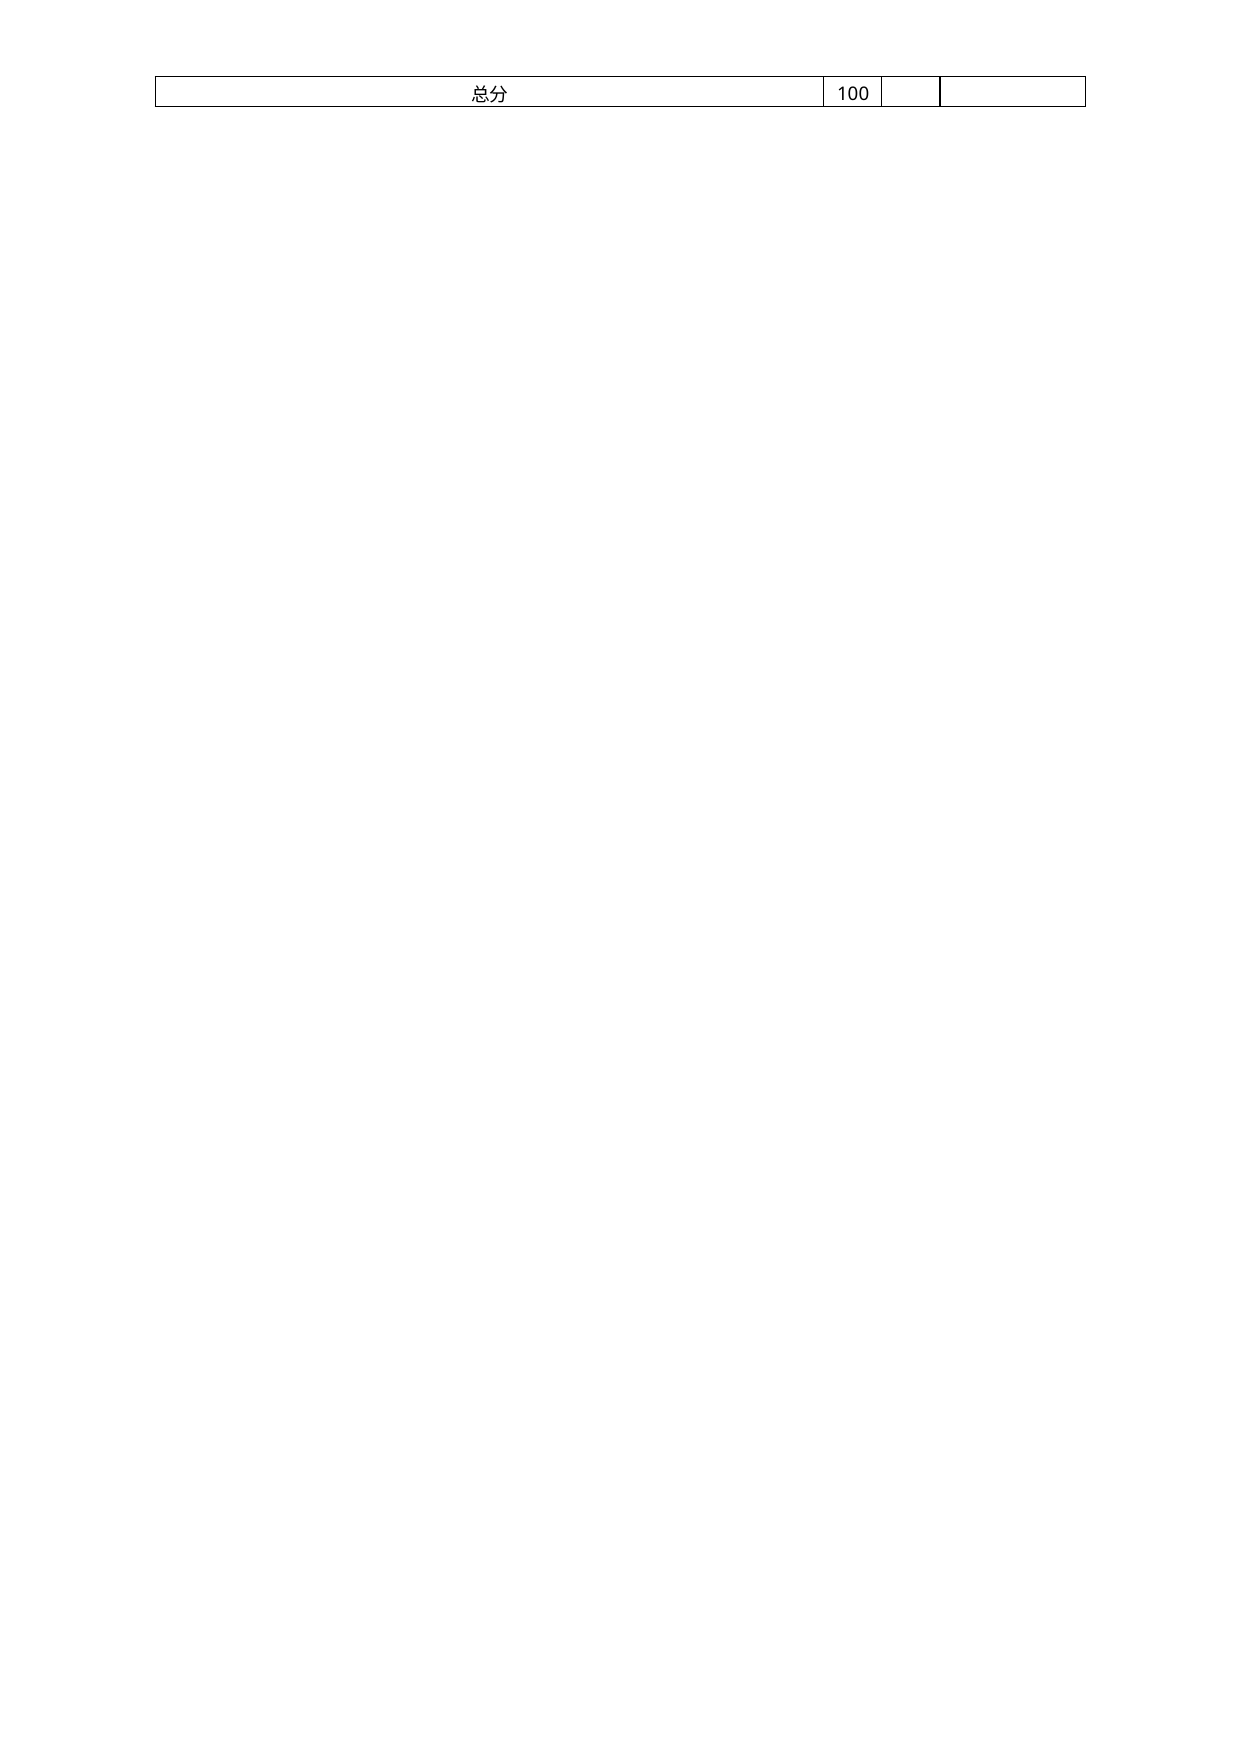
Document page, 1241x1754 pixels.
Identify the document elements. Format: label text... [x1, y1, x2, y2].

table_cell 100 [824, 77, 881, 106]
table_cell [941, 77, 1085, 106]
table_cell 总分 [156, 77, 823, 106]
table_cell [882, 77, 939, 106]
